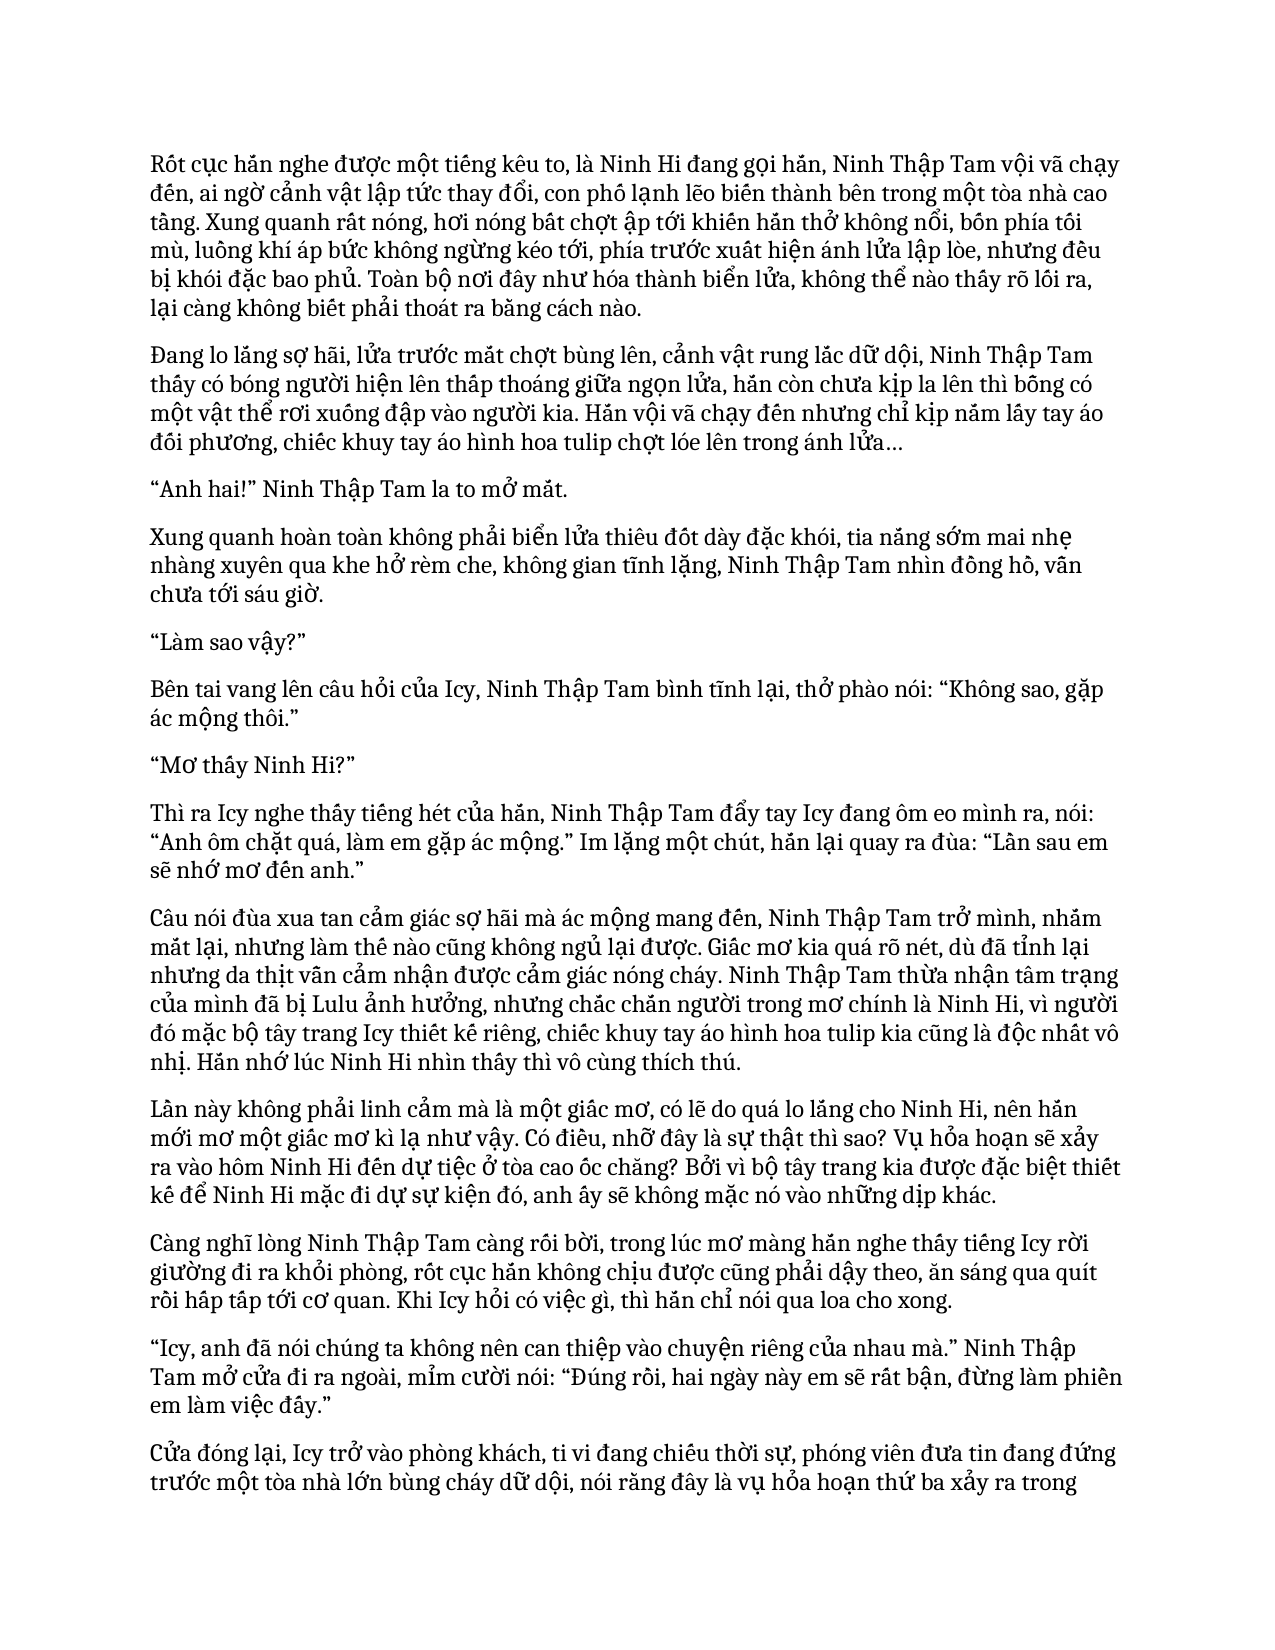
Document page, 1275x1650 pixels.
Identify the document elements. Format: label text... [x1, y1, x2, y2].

text “Làm sao vậy?” [150, 627, 1125, 656]
text Bên tai vang lên câu hỏi của Icy, Ninh Thập Tam bình tĩnh lại, thở phào nói: “Không sao, gặp ác mộng thôi.” [150, 675, 1125, 732]
text Xung quanh hoàn toàn không phải biển lửa thiêu đốt dày đặc khói, tia nắng sớm mai nhẹ nhàng xuyên qua khe hở rèm che, không gian tĩnh lặng, Ninh Thập Tam nhìn đồng hồ, vẫn chưa tới sáu giờ. [150, 522, 1125, 609]
text Câu nói đùa xua tan cảm giác sợ hãi mà ác mộng mang đến, Ninh Thập Tam trở mình, nhắm mắt lại, nhưng làm thế nào cũng không ngủ lại được. Giấc mơ kia quá rõ nét, dù đã tỉnh lại nhưng da thịt vẫn cảm nhận được cảm giác nóng cháy. Ninh Thập Tam thừa nhận tâm trạng của mình đã bị Lulu ảnh hưởng, nhưng chắc chắn người trong mơ chính là Ninh Hi, vì người đó mặc bộ tây trang Icy thiết kế riêng, chiếc khuy tay áo hình hoa tulip kia cũng là độc nhất vô nhị. Hắn nhớ lúc Ninh Hi nhìn thấy thì vô cùng thích thú. [150, 904, 1125, 1076]
text Rốt cục hắn nghe được một tiếng kêu to, là Ninh Hi đang gọi hắn, Ninh Thập Tam vội vã chạy đến, ai ngờ cảnh vật lập tức thay đổi, con phố lạnh lẽo biến thành bên trong một tòa nhà cao tầng. Xung quanh rất nóng, hơi nóng bất chợt ập tới khiến hắn thở không nổi, bốn phía tối mù, luồng khí áp bức không ngừng kéo tới, phía trước xuất hiện ánh lửa lập lòe, nhưng đều bị khói đặc bao phủ. Toàn bộ nơi đây như hóa thành biển lửa, không thể nào thấy rõ lối ra, lại càng không biết phải thoát ra bằng cách nào. [150, 150, 1125, 322]
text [150, 1439, 1125, 1496]
text “Anh hai!” Ninh Thập Tam la to mở mắt. [150, 475, 1125, 504]
text Thì ra Icy nghe thấy tiếng hét của hắn, Ninh Thập Tam đẩy tay Icy đang ôm eo mình ra, nói: “Anh ôm chặt quá, làm em gặp ác mộng.” Im lặng một chút, hắn lại quay ra đùa: “Lần sau em sẽ nhớ mơ đến anh.” [150, 799, 1125, 885]
text Đang lo lắng sợ hãi, lửa trước mắt chợt bùng lên, cảnh vật rung lắc dữ dội, Ninh Thập Tam thấy có bóng người hiện lên thấp thoáng giữa ngọn lửa, hắn còn chưa kịp la lên thì bỗng có một vật thể rơi xuống đập vào người kia. Hắn vội vã chạy đến nhưng chỉ kịp nắm lấy tay áo đối phương, chiếc khuy tay áo hình hoa tulip chợt lóe lên trong ánh lửa… [150, 341, 1125, 456]
text Lần này không phải linh cảm mà là một giấc mơ, có lẽ do quá lo lắng cho Ninh Hi, nên hắn mới mơ một giấc mơ kì lạ như vậy. Có điều, nhỡ đây là sự thật thì sao? Vụ hỏa hoạn sẽ xảy ra vào hôm Ninh Hi đến dự tiệc ở tòa cao ốc chăng? Bởi vì bộ tây trang kia được đặc biệt thiết kế để Ninh Hi mặc đi dự sự kiện đó, anh ấy sẽ không mặc nó vào những dịp khác. [150, 1095, 1125, 1210]
text “Icy, anh đã nói chúng ta không nên can thiệp vào chuyện riêng của nhau mà.” Ninh Thập Tam mở cửa đi ra ngoài, mỉm cười nói: “Đúng rồi, hai ngày này em sẽ rất bận, đừng làm phiền em làm việc đấy.” [150, 1334, 1125, 1420]
text “Mơ thấy Ninh Hi?” [150, 751, 1125, 780]
text Càng nghĩ lòng Ninh Thập Tam càng rối bời, trong lúc mơ màng hắn nghe thấy tiếng Icy rời giường đi ra khỏi phòng, rốt cục hắn không chịu được cũng phải dậy theo, ăn sáng qua quít rồi hấp tấp tới cơ quan. Khi Icy hỏi có việc gì, thì hắn chỉ nói qua loa cho xong. [150, 1229, 1125, 1315]
